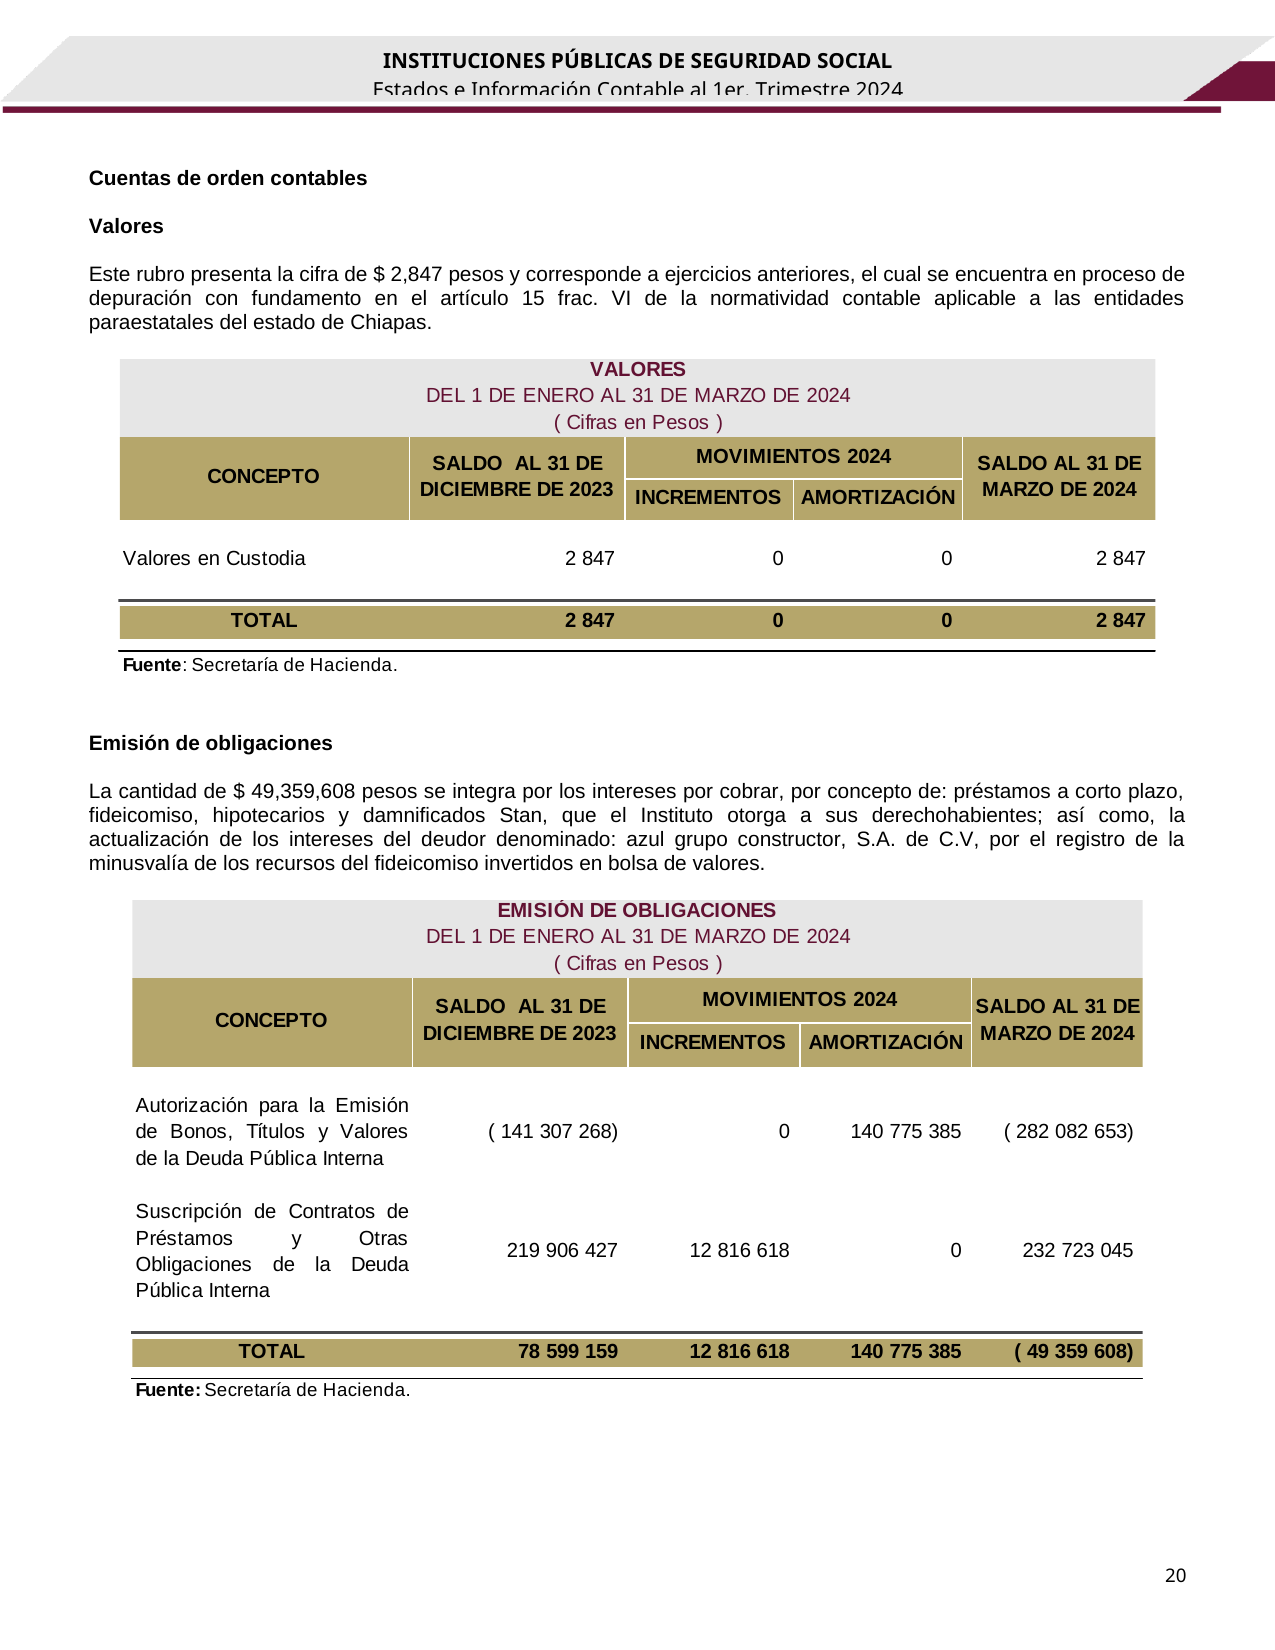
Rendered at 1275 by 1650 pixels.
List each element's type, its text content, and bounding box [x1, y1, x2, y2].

text Cuentas de orden contables [89, 166, 1186, 190]
picture [0, 36, 1275, 113]
text La cantidad de $ 49,359,608 pesos se integra por los intereses por cobrar, por concepto de: préstamos a corto plazo, fideicomiso, hipotecarios y damnificados Stan, que el Instituto otorga a sus derechohabientes; así como, la actualización de los intereses del deudor denominado: azul grupo constructor, S.A. de C.V, por el registro de la minusvalía de los recursos del fideicomiso invertidos en bolsa de valores. [89, 779, 1186, 875]
text Valores [89, 214, 1186, 238]
text Este rubro presenta la cifra de $ 2,847 pesos y corresponde a ejercicios anteriores, el cual se encuentra en proceso de depuración con fundamento en el artículo 15 frac. VI de la normatividad contable aplicable a las entidades paraestatales del estado de Chiapas. [89, 262, 1186, 334]
text Emisión de obligaciones [89, 731, 1186, 755]
